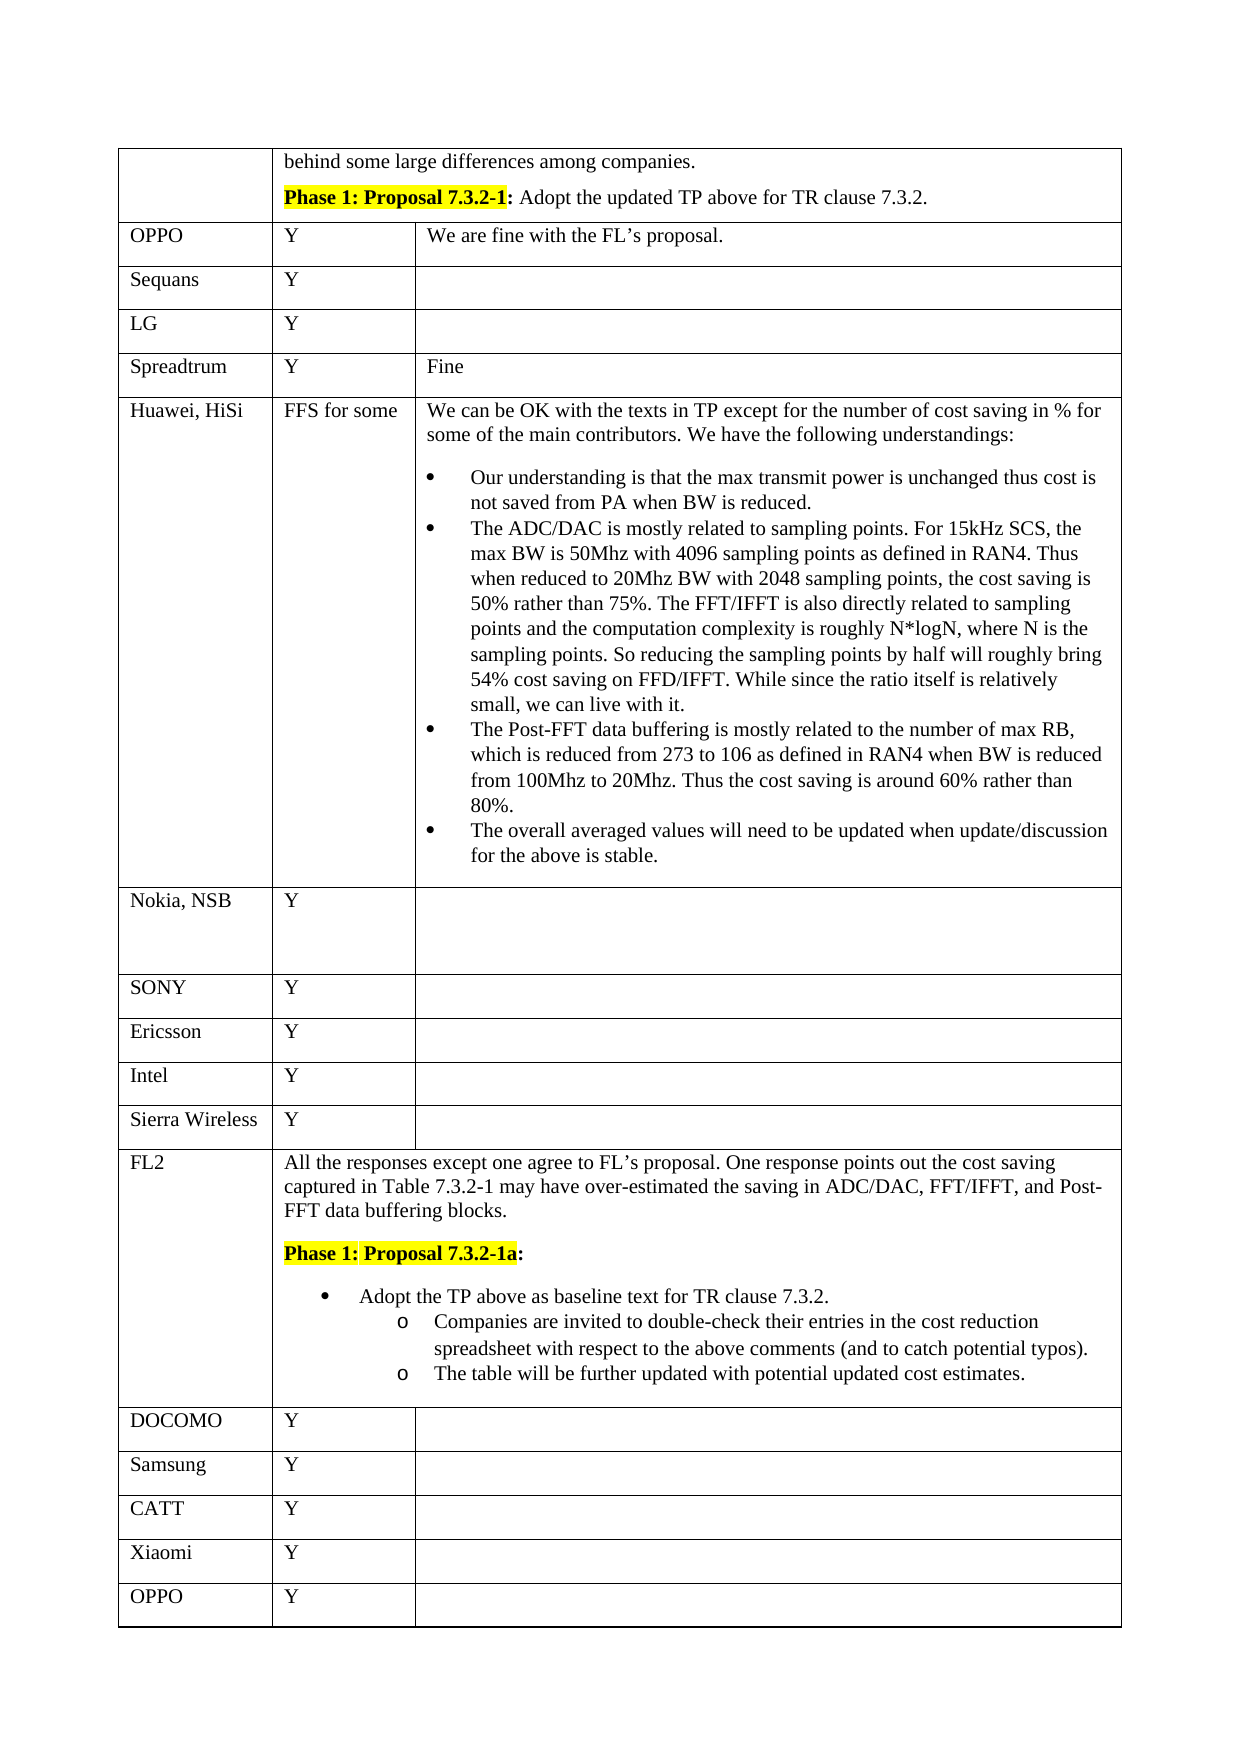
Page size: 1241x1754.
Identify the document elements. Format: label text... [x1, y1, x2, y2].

table_cell We can be OK with the texts in TP except for the number of cost saving in % for some of the main contributors. We have the following understandings: Our understanding is that the max transmit power is unchanged thus cost is not saved from PA when BW is reduced. The ADC/DAC is mostly related to sampling points. For 15kHz SCS, the max BW is 50Mhz with 4096 sampling points as defined in RAN4. Thus when reduced to 20Mhz BW with 2048 sampling points, the cost saving is 50% rather than 75%. The FFT/IFFT is also directly related to sampling points and the computation complexity is roughly N*logN, where N is the sampling points. So reducing the sampling points by half will roughly bring 54% cost saving on FFD/IFFT. While since the ratio itself is relatively small, we can live with it. The Post-FFT data buffering is mostly related to the number of max RB, which is reduced from 273 to 106 as defined in RAN4 when BW is reduced from 100Mhz to 20Mhz. Thus the cost saving is around 60% rather than 80%. The overall averaged values will need to be updated when update/discussion for the above is stable. [416, 398, 1121, 887]
table_cell Y [273, 1408, 415, 1451]
table_cell LG [119, 310, 272, 353]
table_cell Intel [119, 1063, 272, 1105]
table_cell [416, 1540, 1121, 1582]
table_cell FL [119, 149, 272, 222]
table_cell Y [273, 354, 415, 397]
table_cell Y [273, 1063, 415, 1105]
table_cell [416, 1063, 1121, 1105]
table_cell Ericsson [119, 1019, 272, 1062]
table_cell Y [273, 1019, 415, 1062]
table_cell Y [273, 1496, 415, 1539]
table_cell [416, 310, 1121, 353]
table_cell Fine [416, 354, 1121, 397]
table_cell Y [273, 267, 415, 309]
table_cell Spreadtrum [119, 354, 272, 397]
table_cell Y [273, 888, 415, 974]
table_cell Y [273, 975, 415, 1018]
table_cell Sequans [119, 267, 272, 309]
table_cell Y [273, 1106, 415, 1149]
table_cell Xiaomi [119, 1540, 272, 1582]
table_cell OPPO [119, 223, 272, 266]
table_cell All the responses except one agree to FL’s proposal. One response points out the cost saving captured in Table 7.3.2-1 may have over-estimated the saving in ADC/DAC, FFT/IFFT, and Post-FFT data buffering blocks. Phase 1: Proposal 7.3.2-1a: Adopt the TP above as baseline text for TR clause 7.3.2. Companies are invited to double-check their entries in the cost reduction spreadsheet with respect to the above comments (and to catch potential typos). The table will be further updated with potential updated cost estimates. [273, 1150, 1121, 1407]
table_cell [416, 267, 1121, 309]
table_cell We are fine with the FL’s proposal. [416, 223, 1121, 266]
table_cell Y [273, 1452, 415, 1495]
table_cell SONY [119, 975, 272, 1018]
table_cell Y [273, 223, 415, 266]
table_cell Huawei, HiSi [119, 398, 272, 887]
table_cell [416, 1584, 1121, 1626]
table_cell Y [273, 310, 415, 353]
table_cell [416, 1452, 1121, 1495]
table_cell Sierra Wireless [119, 1106, 272, 1149]
table_cell OPPO [119, 1584, 272, 1626]
table_cell Samsung [119, 1452, 272, 1495]
table_cell Y [273, 1584, 415, 1626]
table_cell FFS for some [273, 398, 415, 887]
table_cell Nokia, NSB [119, 888, 272, 974]
table_cell CATT [119, 1496, 272, 1539]
table_cell [416, 975, 1121, 1018]
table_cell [273, 149, 1121, 222]
table_cell DOCOMO [119, 1408, 272, 1451]
table_cell Y [273, 1540, 415, 1582]
table_cell [416, 1408, 1121, 1451]
table_cell [416, 1019, 1121, 1062]
table_cell [416, 1106, 1121, 1149]
table_cell FL2 [119, 1150, 272, 1407]
table_cell [416, 888, 1121, 974]
table_cell [416, 1496, 1121, 1539]
